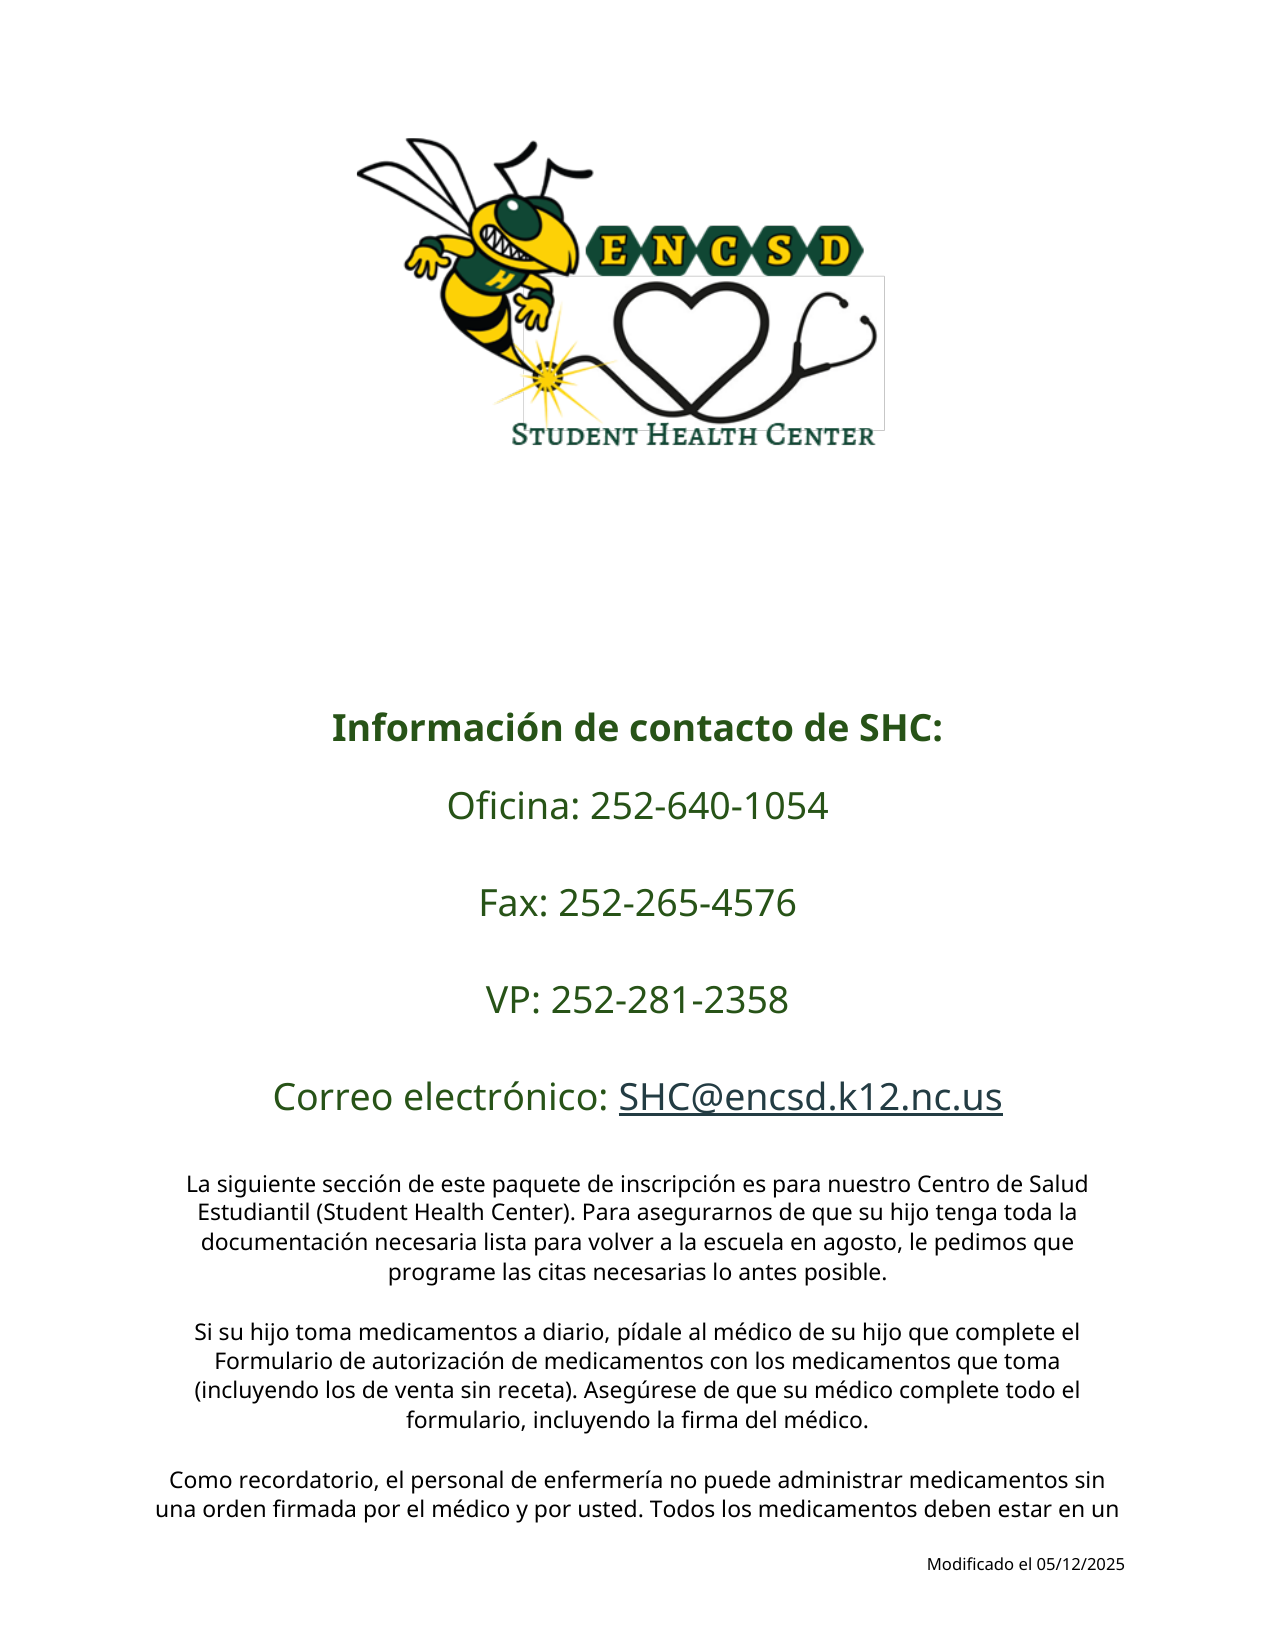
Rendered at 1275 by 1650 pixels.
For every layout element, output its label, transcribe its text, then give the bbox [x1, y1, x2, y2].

text La siguiente sección de este paquete de inscripción es para nuestro Centro de Salud Estudiantil (Student Health Center). Para asegurarnos de que su hijo tenga toda la documentación necesaria lista para volver a la escuela en agosto, le pedimos que programe las citas necesarias lo antes posible. [150, 1168, 1125, 1287]
text Si su hijo toma medicamentos a diario, pídale al médico de su hijo que complete el Formulario de autorización de medicamentos con los medicamentos que toma (incluyendo los de venta sin receta). Asegúrese de que su médico complete todo el formulario, incluyendo la firma del médico. [150, 1317, 1125, 1435]
text Oficina: 252-640-1054 [150, 781, 1125, 829]
text Correo electrónico: SHC@encsd.k12.nc.us [150, 1071, 1125, 1120]
picture [356, 137, 887, 476]
text VP: 252-281-2358 [150, 974, 1125, 1023]
text Fax: 252-265-4576 [150, 878, 1125, 926]
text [150, 1465, 1125, 1524]
text Información de contacto de SHC: [150, 703, 1125, 751]
